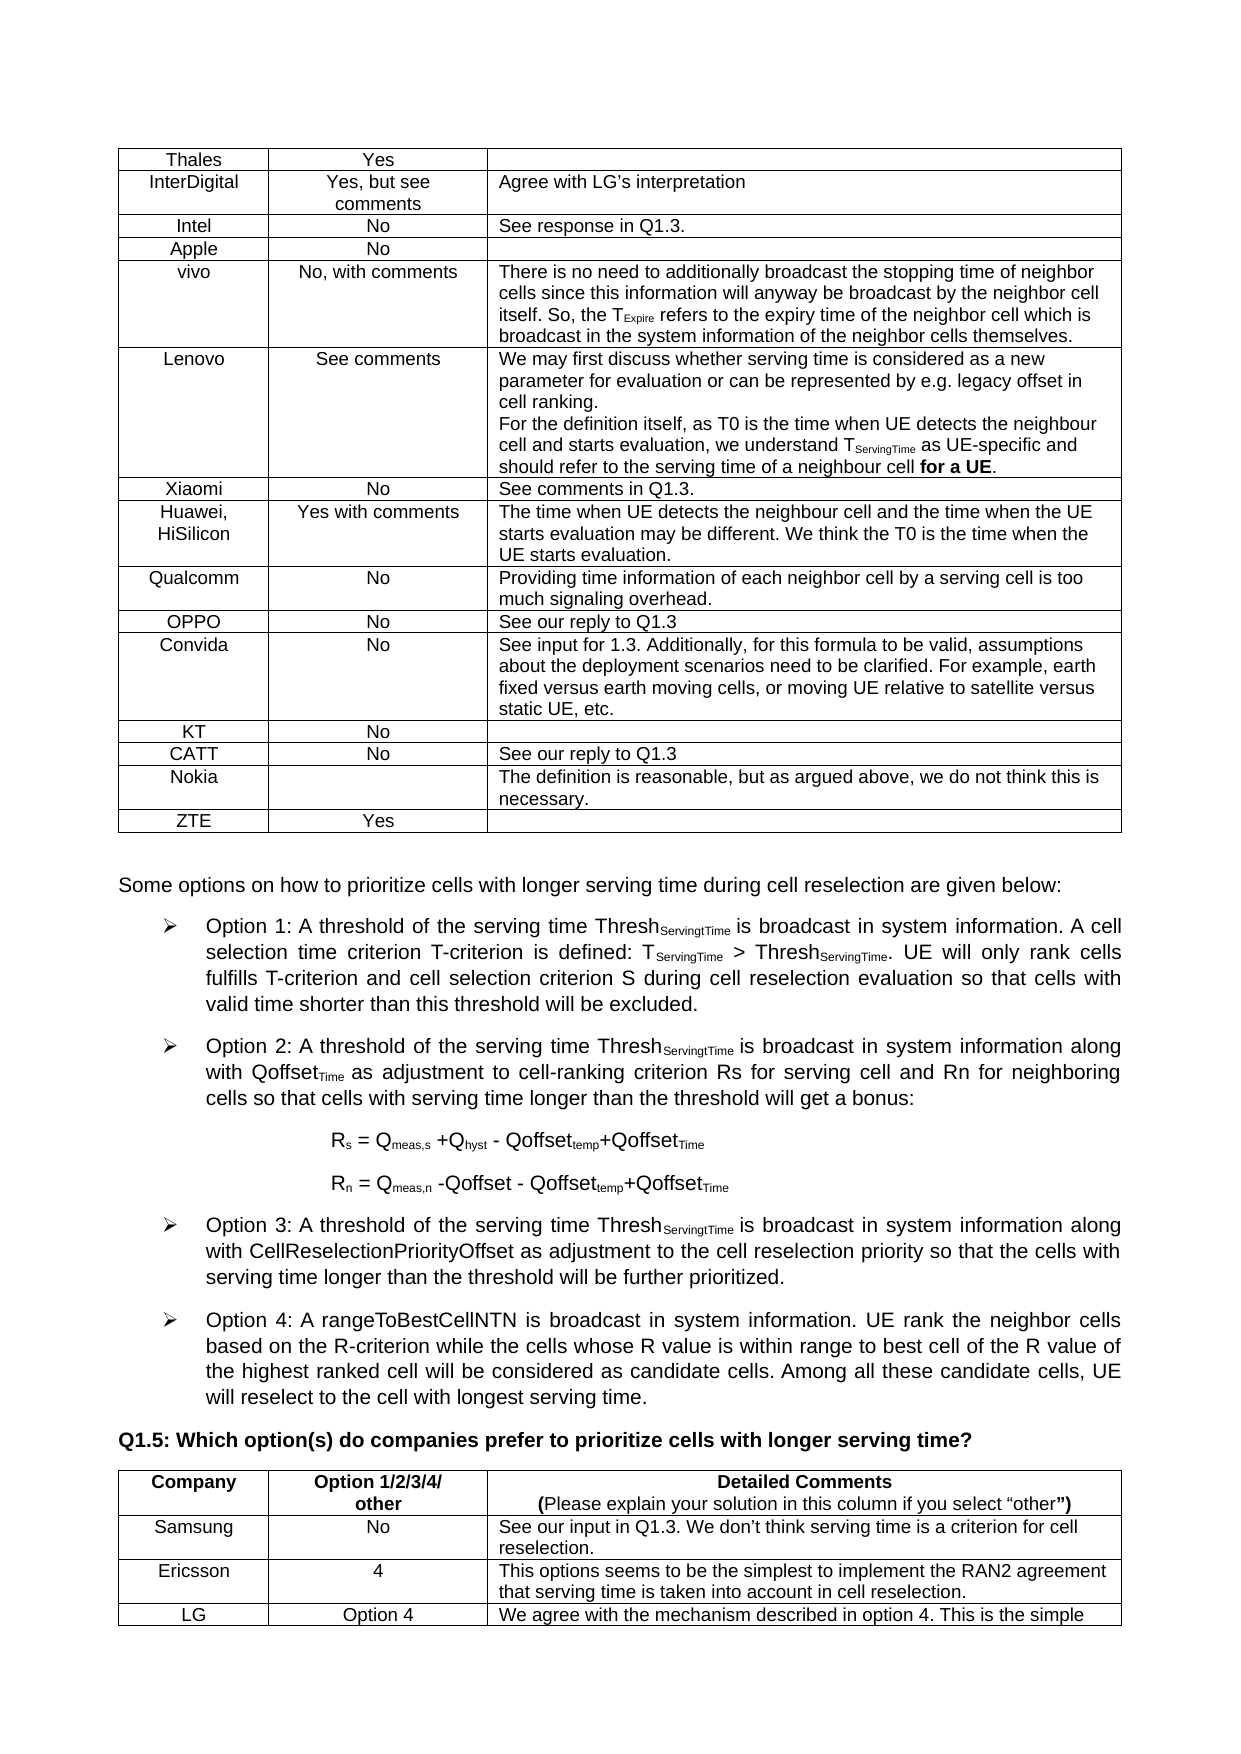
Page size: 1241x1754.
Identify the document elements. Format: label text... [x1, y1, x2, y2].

table_cell Xiaomi [119, 478, 268, 500]
table_cell The time when UE detects the neighbour cell and the time when the UE starts evaluation may be different. We think the T0 is the time when the UE starts evaluation. [488, 501, 1121, 566]
table_cell No, with comments [269, 261, 487, 347]
table_cell No [269, 238, 487, 259]
table_cell Qualcomm [119, 567, 268, 610]
table_cell Apple [119, 238, 268, 259]
table_cell See input for 1.3. Additionally, for this formula to be valid, assumptions about the deployment scenarios need to be clarified. For example, earth fixed versus earth moving cells, or moving UE relative to satellite versus static UE, etc. [488, 633, 1121, 719]
table_cell See comments [269, 348, 487, 477]
table_cell 4 [269, 1560, 487, 1603]
table_header Detailed Comments (Please explain your solution in this column if you select “other”) [488, 1471, 1121, 1514]
table_cell The definition is reasonable, but as argued above, we do not think this is necessary. [488, 766, 1121, 809]
text Rs = Qmeas,s +Qhyst - Qoffsettemp+QoffsetTime [331, 1128, 1122, 1152]
list Option 3: A threshold of the serving time ThreshServingtTime is broadcast in system information along with CellReselectionPriorityOffset as adjustment to the cell reselection priority so that the cells with serving time longer than the threshold will be further prioritized. [162, 1213, 1122, 1289]
table_cell This options seems to be the simplest to implement the RAN2 agreement that serving time is taken into account in cell reselection. [488, 1560, 1121, 1603]
table_cell No [269, 721, 487, 742]
table_cell LG [119, 1604, 268, 1625]
table_cell Lenovo [119, 348, 268, 477]
table_cell Samsung [119, 1516, 268, 1559]
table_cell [488, 1604, 1121, 1625]
table_cell See our reply to Q1.3 [488, 611, 1121, 632]
table_cell No [269, 478, 487, 500]
table_cell Yes with comments [269, 501, 487, 566]
table_cell [488, 238, 1121, 259]
table_cell [269, 766, 487, 809]
table_cell [488, 721, 1121, 742]
table_cell See comments in Q1.3. [488, 478, 1121, 500]
table_cell See our reply to Q1.3 [488, 743, 1121, 765]
table_cell OPPO [119, 611, 268, 632]
table_cell No [269, 611, 487, 632]
table_cell Agree with LG’s interpretation [488, 171, 1121, 214]
table_cell Option 4 [269, 1604, 487, 1625]
table_header Option 1/2/3/4/ other [269, 1471, 487, 1514]
text Some options on how to prioritize cells with longer serving time during cell reselection are given below: [118, 873, 1122, 897]
table_cell Nokia [119, 766, 268, 809]
table_cell Intel [119, 215, 268, 237]
table_cell Yes, but see comments [269, 171, 487, 214]
table_cell KT [119, 721, 268, 742]
table_cell InterDigital [119, 171, 268, 214]
table_cell We may first discuss whether serving time is considered as a new parameter for evaluation or can be represented by e.g. legacy offset in cell ranking. For the definition itself, as T0 is the time when UE detects the neighbour cell and starts evaluation, we understand TServingTime as UE-specific and should refer to the serving time of a neighbour cell for a UE. [488, 348, 1121, 477]
table_header Company [119, 1471, 268, 1514]
list Option 1: A threshold of the serving time ThreshServingtTime is broadcast in system information. A cell selection time criterion T-criterion is defined: TServingTime > ThreshServingTime. UE will only rank cells fulfills T-criterion and cell selection criterion S during cell reselection evaluation so that cells with valid time shorter than this threshold will be excluded. [162, 914, 1122, 1015]
text Rn = Qmeas,n -Qoffset - Qoffsettemp+QoffsetTime [331, 1171, 1122, 1195]
text Q1.5: Which option(s) do companies prefer to prioritize cells with longer serving time? [118, 1428, 1122, 1452]
table_cell See response in Q1.3. [488, 215, 1121, 237]
table_cell No [269, 633, 487, 719]
table_cell [488, 149, 1121, 170]
table_cell Yes [269, 810, 487, 832]
list Option 4: A rangeToBestCellNTN is broadcast in system information. UE rank the neighbor cells based on the R-criterion while the cells whose R value is within range to best cell of the R value of the highest ranked cell will be considered as candidate cells. Among all these candidate cells, UE will reselect to the cell with longest serving time. [162, 1307, 1122, 1409]
table_cell CATT [119, 743, 268, 765]
table_cell Thales [119, 149, 268, 170]
table_cell ZTE [119, 810, 268, 832]
table_cell Ericsson [119, 1560, 268, 1603]
list Option 2: A threshold of the serving time ThreshServingtTime is broadcast in system information along with QoffsetTime as adjustment to cell-ranking criterion Rs for serving cell and Rn for neighboring cells so that cells with serving time longer than the threshold will get a bonus: [162, 1034, 1122, 1110]
table_cell [488, 810, 1121, 832]
table_cell Providing time information of each neighbor cell by a serving cell is too much signaling overhead. [488, 567, 1121, 610]
table_cell No [269, 215, 487, 237]
table_cell Yes [269, 149, 487, 170]
table_cell No [269, 567, 487, 610]
table_cell Convida [119, 633, 268, 719]
table_cell There is no need to additionally broadcast the stopping time of neighbor cells since this information will anyway be broadcast by the neighbor cell itself. So, the TExpire refers to the expiry time of the neighbor cell which is broadcast in the system information of the neighbor cells themselves. [488, 261, 1121, 347]
table_cell vivo [119, 261, 268, 347]
table_cell See our input in Q1.3. We don’t think serving time is a criterion for cell reselection. [488, 1516, 1121, 1559]
table_cell Huawei, HiSilicon [119, 501, 268, 566]
table_cell No [269, 1516, 487, 1559]
table_cell No [269, 743, 487, 765]
